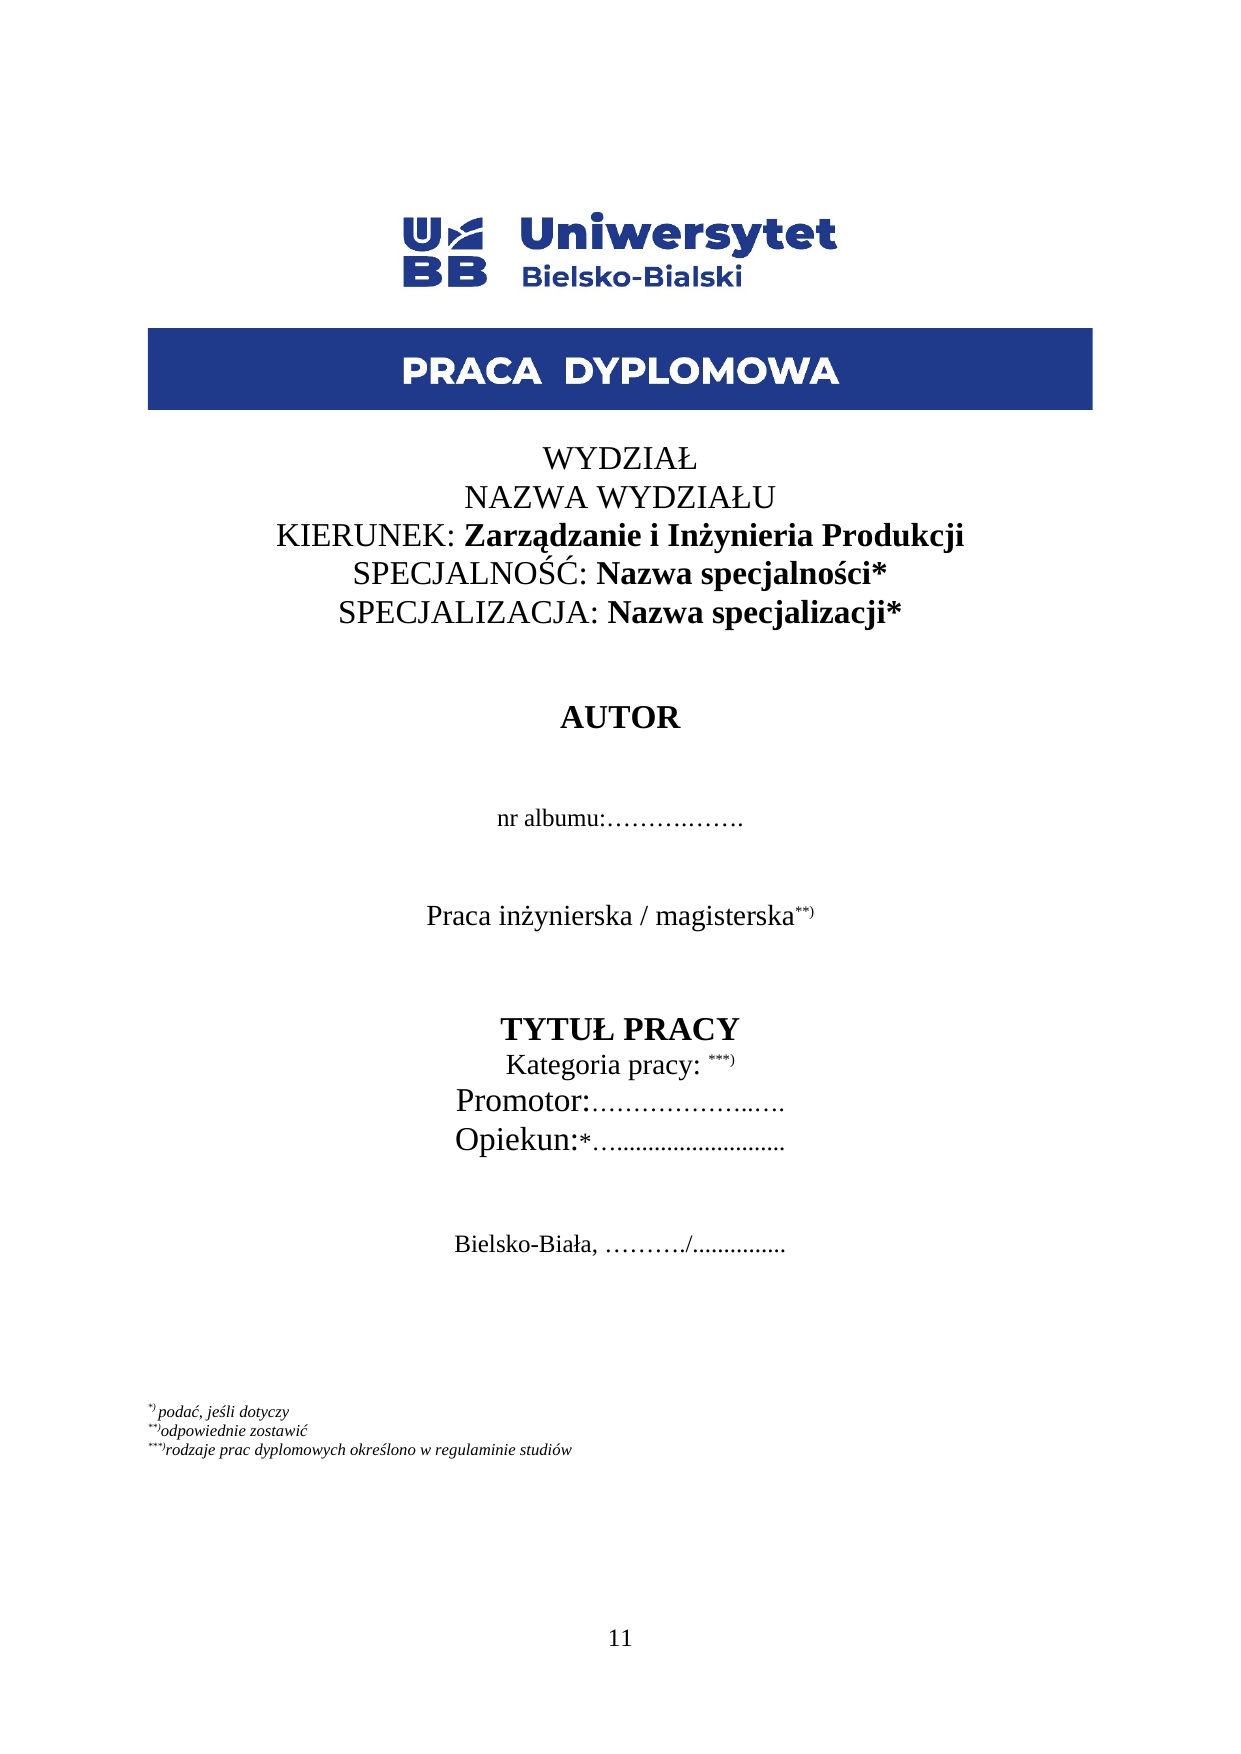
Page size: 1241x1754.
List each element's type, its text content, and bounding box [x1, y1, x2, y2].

text SPECJALIZACJA: Nazwa specjalizacji* [148, 592, 1092, 630]
picture [147, 176, 1093, 410]
text Promotor:………………..…. [148, 1081, 1092, 1119]
text NAZWA WYDZIAŁU [148, 477, 1092, 515]
text SPECJALNOŚĆ: Nazwa specjalności* [148, 553, 1092, 592]
text Bielsko-Biała, ………./............... [148, 1229, 1092, 1258]
text *) podać, jeśli dotyczy **)odpowiednie zostawić ***)rodzaje prac dyplomowych określono w regulaminie studiów [148, 1402, 1092, 1459]
text Kategoria pracy: ***) [148, 1047, 1092, 1081]
text Opiekun:*…........................... [148, 1119, 1092, 1157]
text nr albumu:……….……. [148, 803, 1092, 831]
text Praca inżynierska / magisterska**) [148, 898, 1092, 932]
text KIERUNEK: Zarządzanie i Inżynieria Produkcji [148, 515, 1092, 553]
text TYTUŁ PRACY [148, 1009, 1092, 1047]
text AUTOR [148, 697, 1092, 736]
text WYDZIAŁ [148, 438, 1092, 477]
